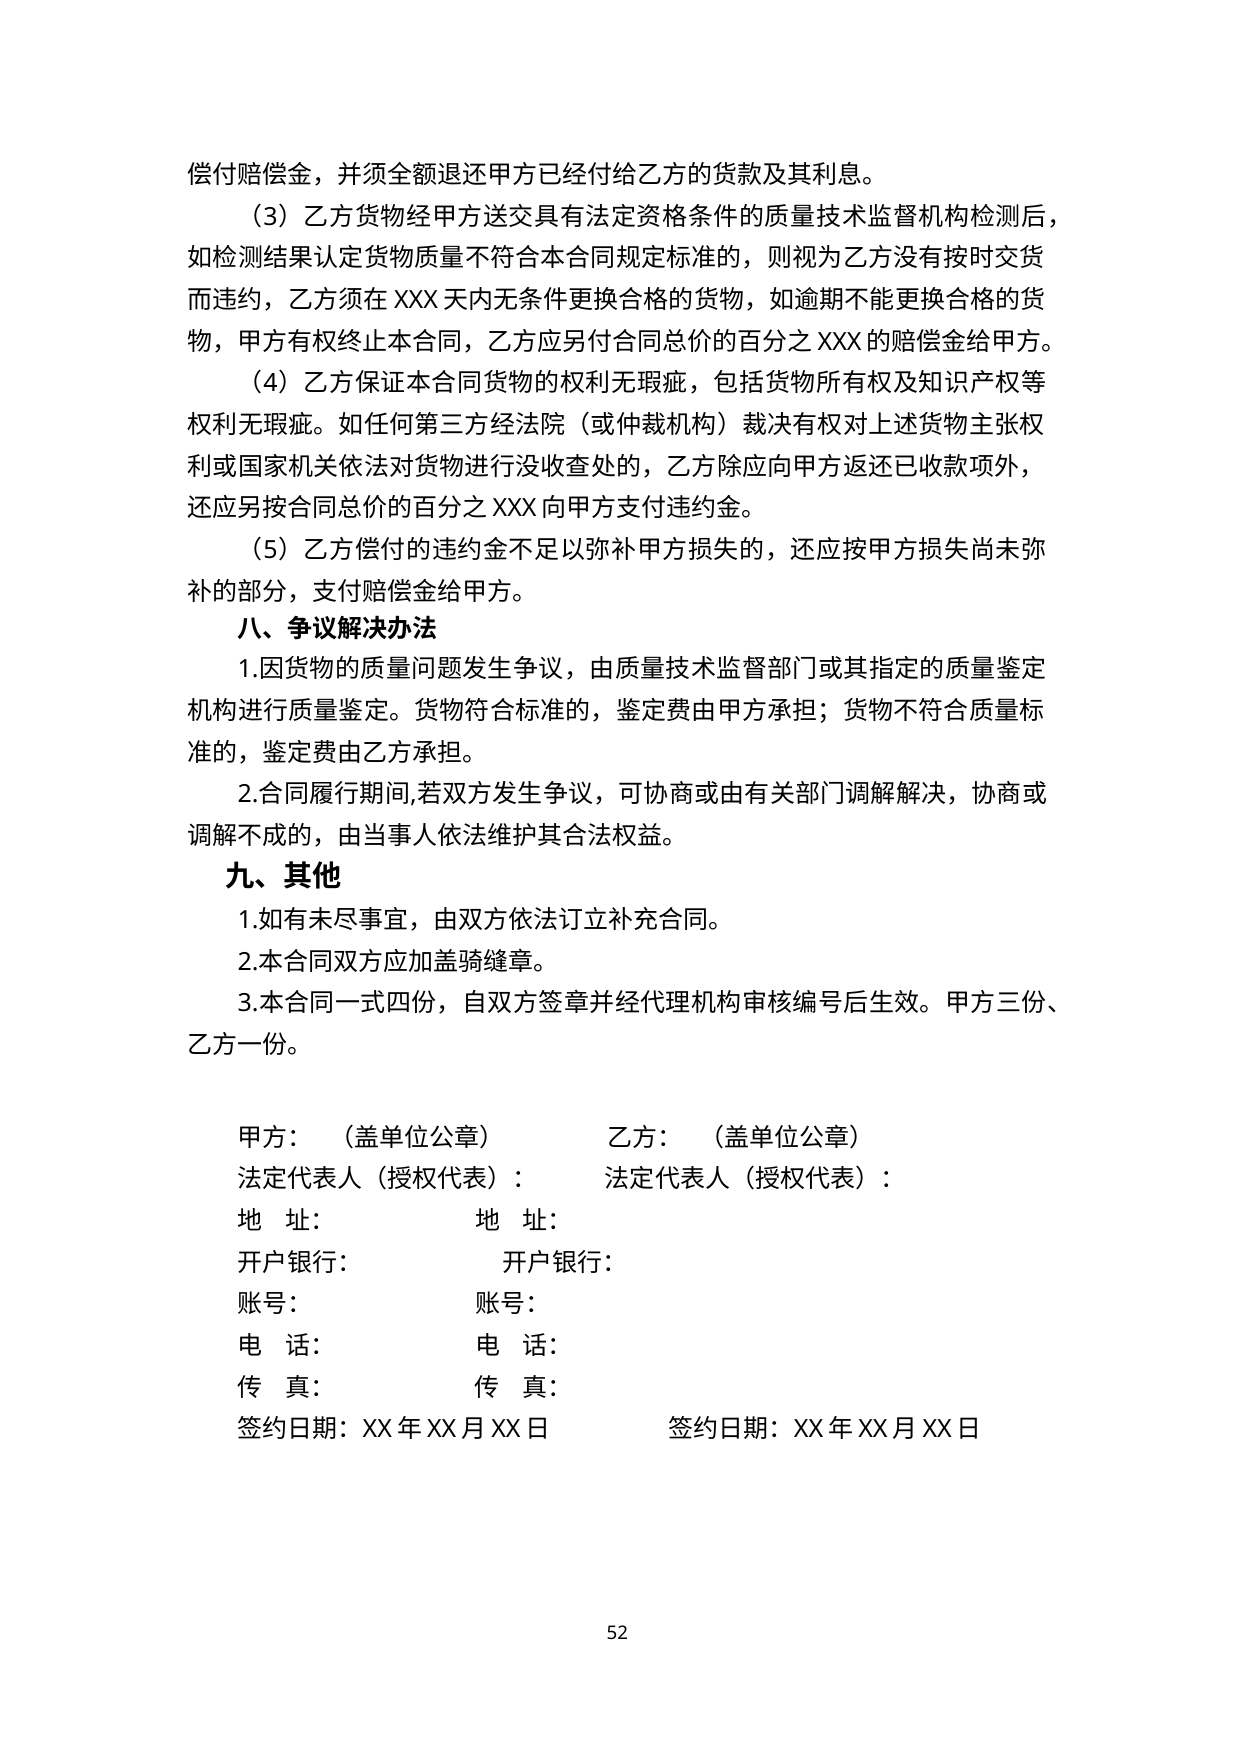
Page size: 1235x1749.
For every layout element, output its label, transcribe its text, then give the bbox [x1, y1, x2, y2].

text （3）乙方货物经甲方送交具有法定资格条件的质量技术监督机构检测后，如检测结果认定货物质量不符合本合同规定标准的，则视为乙方没有按时交货而违约，乙方须在XXX天内无条件更换合格的货物，如逾期不能更换合格的货物，甲方有权终止本合同，乙方应另付合同总价的百分之XXX的赔偿金给甲方。 [187, 192, 1047, 358]
text 甲方： （盖单位公章） 乙方： （盖单位公章） [187, 1113, 1047, 1154]
text 传 真： 传 真： [187, 1363, 1047, 1404]
text 1.因货物的质量问题发生争议，由质量技术监督部门或其指定的质量鉴定机构进行质量鉴定。货物符合标准的，鉴定费由甲方承担；货物不符合质量标准的，鉴定费由乙方承担。 [187, 644, 1047, 769]
text 开户银行： 开户银行： [187, 1238, 1047, 1279]
text 签约日期：XX年XX月XX日 签约日期：XX年XX月XX日 [187, 1404, 1047, 1446]
text 八、争议解决办法 [187, 608, 1047, 644]
text 2.本合同双方应加盖骑缝章。 [187, 937, 1047, 978]
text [187, 150, 1047, 192]
text 账号： 账号： [187, 1279, 1047, 1321]
text 法定代表人（授权代表）： 法定代表人（授权代表）： [187, 1154, 1047, 1196]
text 九、其他 [187, 853, 1047, 895]
text 地 址： 地 址： [187, 1196, 1047, 1238]
text 电 话： 电 话： [187, 1321, 1047, 1363]
text （5）乙方偿付的违约金不足以弥补甲方损失的，还应按甲方损失尚未弥补的部分，支付赔偿金给甲方。 [187, 525, 1047, 608]
text （4）乙方保证本合同货物的权利无瑕疵，包括货物所有权及知识产权等权利无瑕疵。如任何第三方经法院（或仲裁机构）裁决有权对上述货物主张权利或国家机关依法对货物进行没收查处的，乙方除应向甲方返还已收款项外，还应另按合同总价的百分之XXX向甲方支付违约金。 [187, 358, 1047, 525]
text 2.合同履行期间,若双方发生争议，可协商或由有关部门调解解决，协商或调解不成的，由当事人依法维护其合法权益。 [187, 769, 1047, 853]
text 3.本合同一式四份，自双方签章并经代理机构审核编号后生效。甲方三份、乙方一份。 [187, 978, 1047, 1062]
text 1.如有未尽事宜，由双方依法订立补充合同。 [187, 895, 1047, 937]
